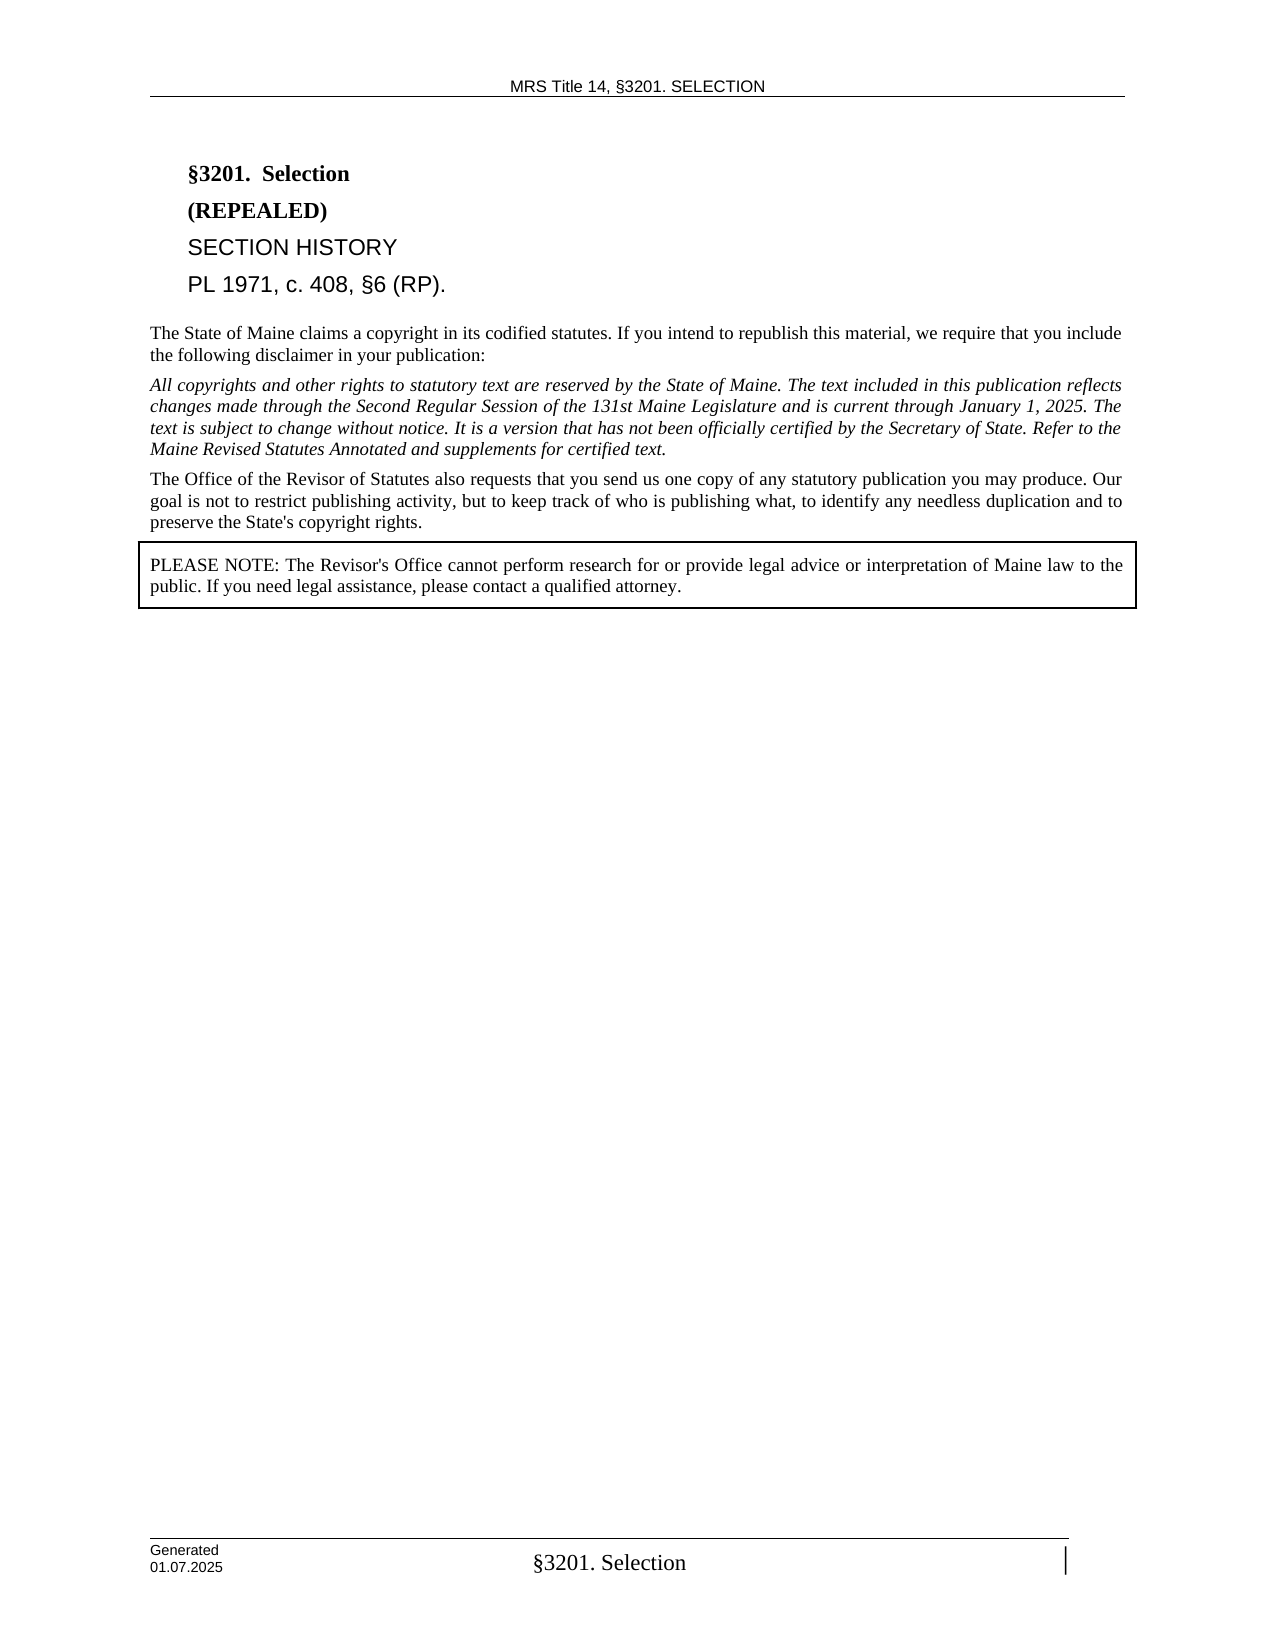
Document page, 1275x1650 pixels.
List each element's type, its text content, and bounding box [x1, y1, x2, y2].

text The State of Maine claims a copyright in its codified statutes. If you intend to republish this material, we require that you include the following disclaimer in your publication: [150, 322, 1125, 365]
text PL 1971, c. 408, §6 (RP). [187, 271, 1125, 297]
text PLEASE NOTE: The Revisor's Office cannot perform research for or provide legal advice or interpretation of Maine law to the public. If you need legal assistance, please contact a qualified attorney. [140, 543, 1135, 607]
text The Office of the Revisor of Statutes also requests that you send us one copy of any statutory publication you may produce. Our goal is not to restrict publishing activity, but to keep track of who is publishing what, to identify any needless duplication and to preserve the State's copyright rights. [150, 468, 1125, 533]
text §3201. Selection [187, 160, 1125, 187]
text (REPEALED) [187, 197, 1125, 223]
text All copyrights and other rights to statutory text are reserved by the State of Maine. The text included in this publication reflects changes made through the Second Regular Session of the 131st Maine Legislature and is current through January 1, 2025 . The text is subject to change without notice. It is a version that has not been officially certified by the Secretary of State. Refer to the Maine Revised Statutes Annotated and supplements for certified text. [150, 373, 1125, 460]
text SECTION HISTORY [187, 234, 1125, 260]
